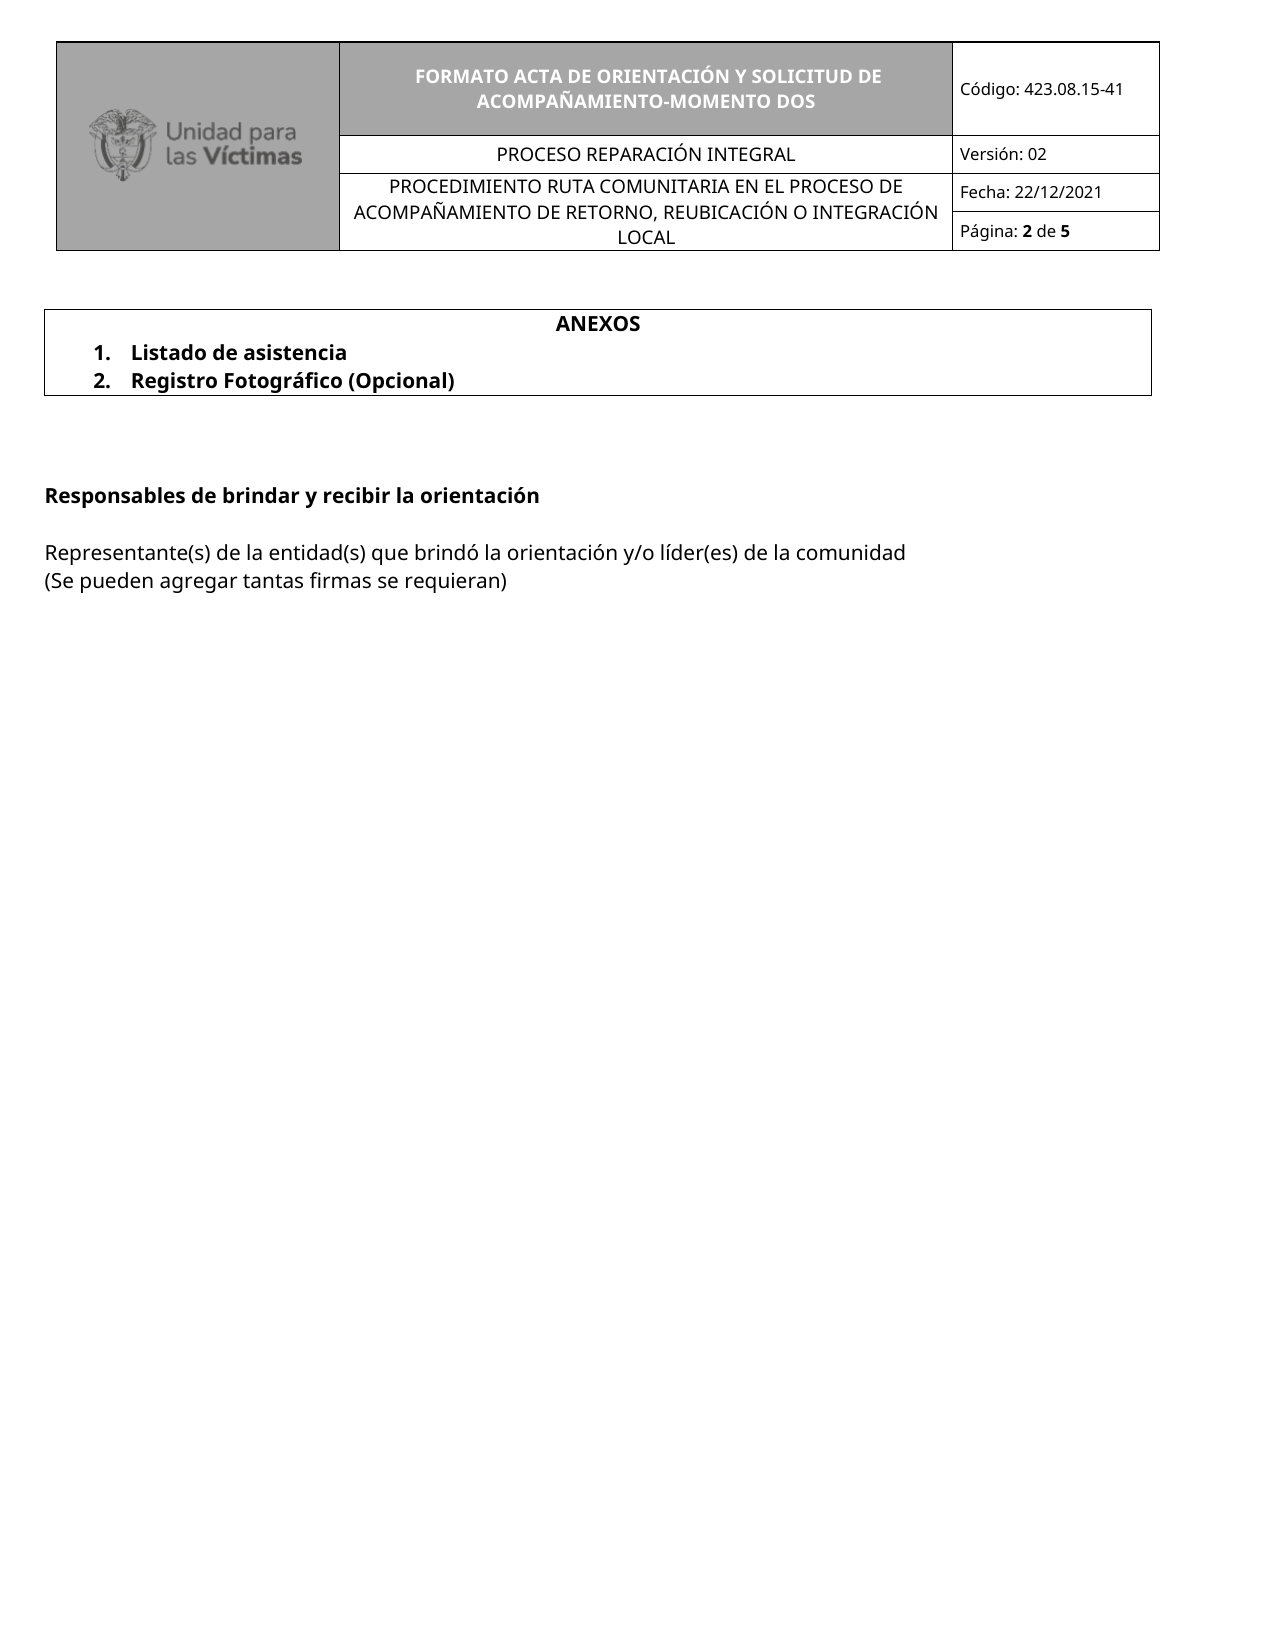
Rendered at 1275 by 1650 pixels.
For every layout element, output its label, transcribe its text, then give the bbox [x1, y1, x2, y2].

picture [86, 105, 310, 187]
table_header ANEXOS Listado de asistencia Registro Fotográfico (Opcional) [45, 310, 1151, 395]
text Representante(s) de la entidad(s) que brindó la orientación y/o líder(es) de la comunidad [44, 538, 1098, 566]
text Responsables de brindar y recibir la orientación [44, 481, 1098, 509]
text (Se pueden agregar tantas firmas se requieran) [44, 566, 1098, 595]
